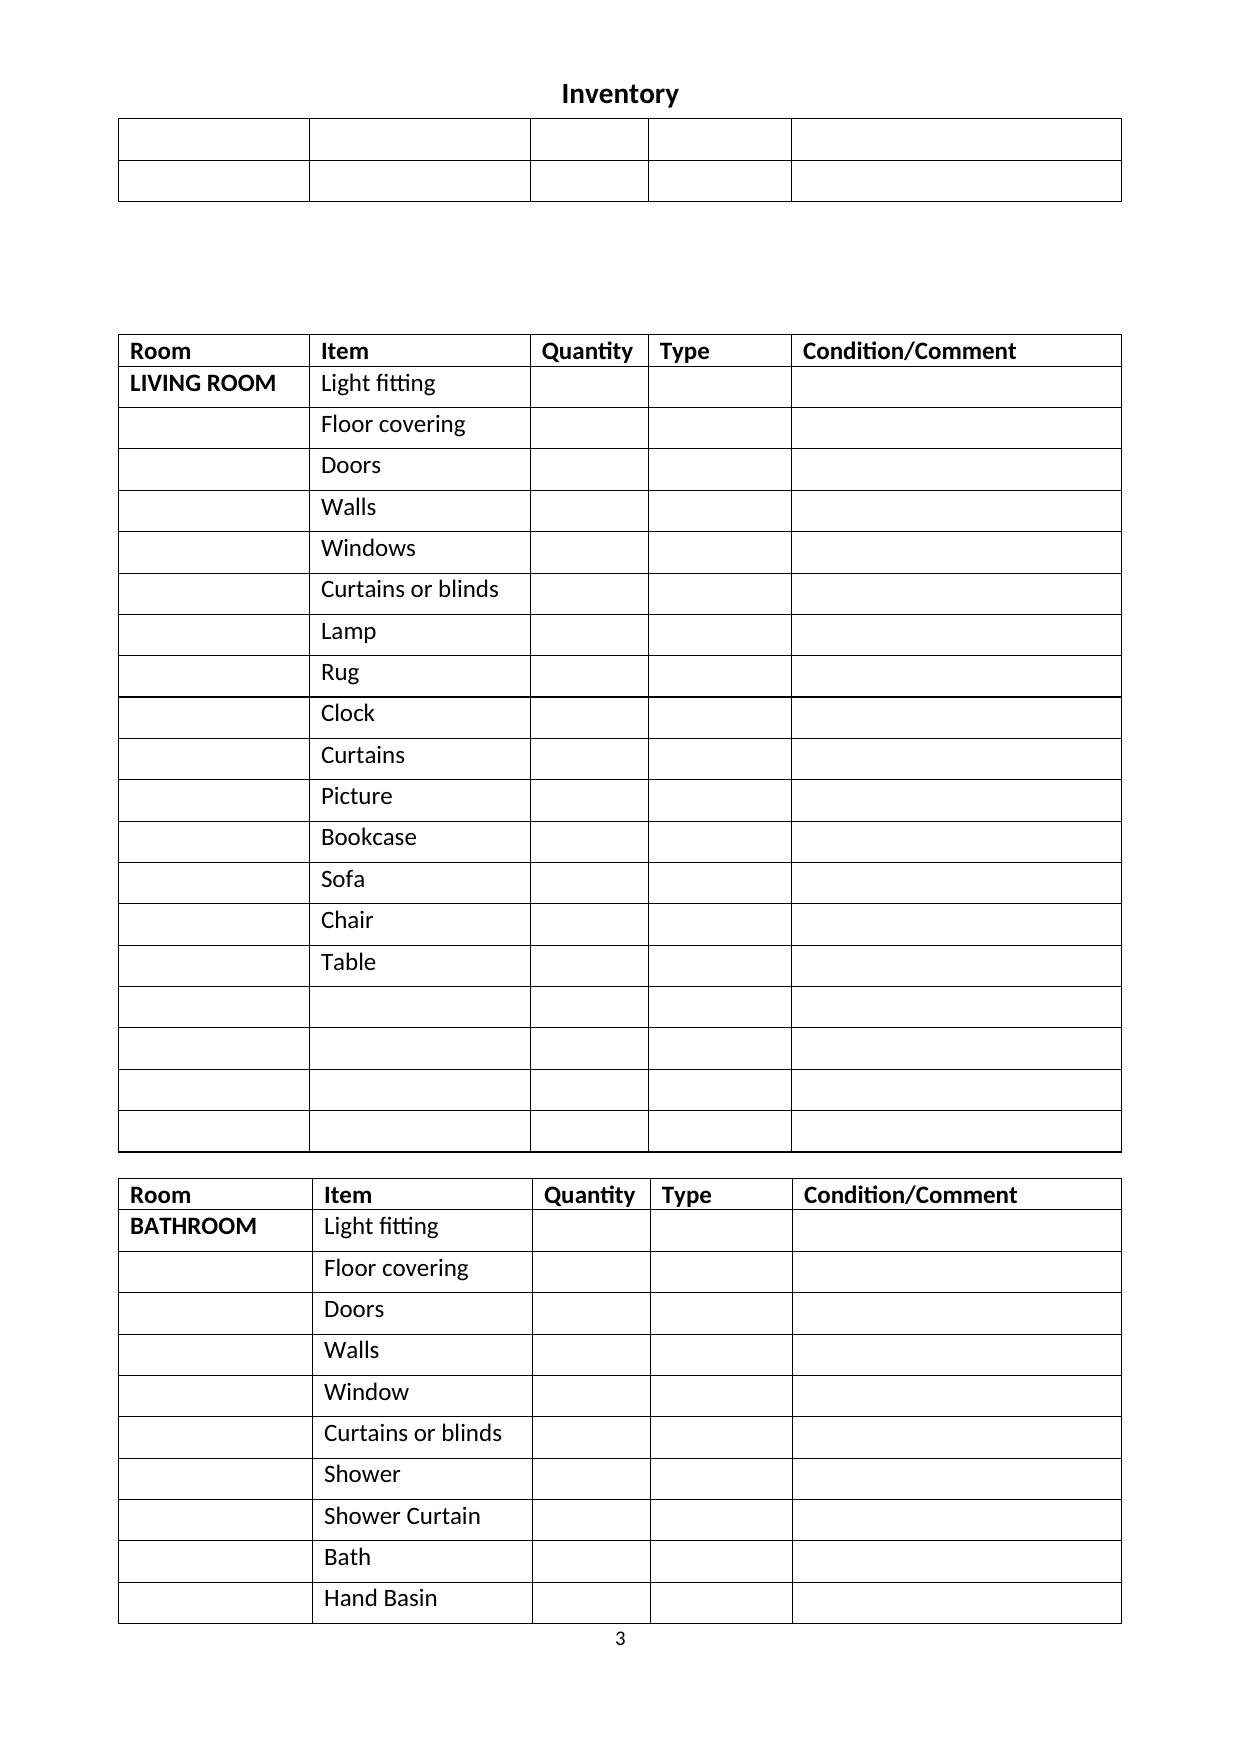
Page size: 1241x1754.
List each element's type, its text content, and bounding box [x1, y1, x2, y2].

table_cell [533, 1541, 650, 1582]
table_cell [119, 1376, 312, 1416]
table_cell [651, 1335, 792, 1375]
table_cell [119, 119, 309, 159]
table_cell [119, 863, 309, 903]
table_cell [533, 1335, 650, 1375]
table_cell [119, 449, 309, 490]
table_cell [119, 1070, 309, 1110]
table_cell [792, 615, 1121, 655]
table_cell [651, 1293, 792, 1333]
table_cell [651, 1376, 792, 1416]
table_cell [649, 119, 791, 159]
table_cell [649, 161, 791, 201]
table_cell [531, 367, 648, 407]
table_cell [792, 1111, 1121, 1151]
table_header Item [313, 1179, 532, 1209]
table_cell [119, 1111, 309, 1151]
table_cell [651, 1459, 792, 1499]
table_cell [793, 1583, 1121, 1623]
table_cell [531, 656, 648, 696]
table_cell [793, 1252, 1121, 1292]
table_cell [119, 1252, 312, 1292]
table_cell Chair [310, 904, 530, 944]
table_cell [533, 1583, 650, 1623]
table_cell [792, 574, 1121, 614]
table_cell Light fitting [310, 367, 530, 407]
table_cell [649, 449, 791, 490]
table_cell [792, 780, 1121, 821]
table_cell Curtains or blinds [310, 574, 530, 614]
table_cell Curtains [310, 739, 530, 779]
table_cell [792, 119, 1121, 159]
table_cell [531, 491, 648, 531]
table_cell [533, 1210, 650, 1251]
table_cell [119, 532, 309, 572]
table_cell [533, 1293, 650, 1333]
table_cell [649, 698, 791, 738]
table_cell [310, 1111, 530, 1151]
table_cell [119, 574, 309, 614]
table_cell Walls [313, 1335, 532, 1375]
table_cell [792, 946, 1121, 986]
table_cell [119, 1417, 312, 1457]
table_cell [793, 1293, 1121, 1333]
table_cell [310, 987, 530, 1027]
table_cell [792, 408, 1121, 448]
table_cell [531, 574, 648, 614]
table_cell Floor covering [310, 408, 530, 448]
table_cell Light fitting [313, 1210, 532, 1251]
table_cell Bath [313, 1541, 532, 1582]
table_cell [119, 1583, 312, 1623]
table_cell [792, 1070, 1121, 1110]
table_cell [793, 1500, 1121, 1540]
table_cell [649, 532, 791, 572]
table_cell [531, 822, 648, 862]
table_cell [792, 863, 1121, 903]
table_cell Shower Curtain [313, 1500, 532, 1540]
table_cell [310, 1028, 530, 1069]
table_cell [792, 161, 1121, 201]
table_cell Doors [310, 449, 530, 490]
table_cell [119, 1500, 312, 1540]
table_cell BATHROOM [119, 1210, 312, 1251]
table_cell [792, 449, 1121, 490]
table_cell [119, 780, 309, 821]
table_cell [792, 1028, 1121, 1069]
table_cell [310, 161, 530, 201]
table_cell [531, 1111, 648, 1151]
table_header Type [649, 335, 791, 366]
table_cell [792, 698, 1121, 738]
table_cell [531, 449, 648, 490]
table_cell [531, 615, 648, 655]
table_cell [649, 863, 791, 903]
table_cell [792, 491, 1121, 531]
table_cell Window [313, 1376, 532, 1416]
table_cell [119, 615, 309, 655]
table_cell [792, 904, 1121, 944]
table_cell [651, 1252, 792, 1292]
table_cell [119, 1541, 312, 1582]
table_cell [533, 1417, 650, 1457]
table_cell [649, 367, 791, 407]
table_cell [793, 1210, 1121, 1251]
table_header Quantity [531, 335, 648, 366]
table_cell [649, 1070, 791, 1110]
table_header Item [310, 335, 530, 366]
table_cell [793, 1459, 1121, 1499]
table_cell [119, 1335, 312, 1375]
table_cell [119, 946, 309, 986]
table_cell [651, 1583, 792, 1623]
table_cell [119, 904, 309, 944]
table_cell Doors [313, 1293, 532, 1333]
table_cell [792, 822, 1121, 862]
table_cell [792, 656, 1121, 696]
table_cell [531, 532, 648, 572]
table_cell [531, 780, 648, 821]
table_cell [651, 1541, 792, 1582]
table_cell [119, 987, 309, 1027]
table_cell [119, 491, 309, 531]
table_cell [792, 987, 1121, 1027]
table_cell [310, 119, 530, 159]
table_cell [649, 780, 791, 821]
table_cell [531, 408, 648, 448]
table_cell Shower [313, 1459, 532, 1499]
table_cell Hand Basin [313, 1583, 532, 1623]
table_cell [533, 1376, 650, 1416]
table_cell [531, 1070, 648, 1110]
table_cell Windows [310, 532, 530, 572]
table_header Room [119, 1179, 312, 1209]
table_cell Rug [310, 656, 530, 696]
table_cell [119, 1459, 312, 1499]
table_header Type [651, 1179, 792, 1209]
table_cell [119, 408, 309, 448]
table_cell [531, 946, 648, 986]
table_cell [651, 1500, 792, 1540]
table_cell [649, 1111, 791, 1151]
table_cell Curtains or blinds [313, 1417, 532, 1457]
table_cell [649, 574, 791, 614]
table_cell [792, 367, 1121, 407]
table_cell [649, 1028, 791, 1069]
table_cell [793, 1335, 1121, 1375]
table_cell Bookcase [310, 822, 530, 862]
table_cell [119, 698, 309, 738]
table_cell [531, 119, 648, 159]
table_cell Table [310, 946, 530, 986]
table_cell [649, 491, 791, 531]
table_cell [533, 1459, 650, 1499]
table_cell [531, 904, 648, 944]
table_cell [649, 904, 791, 944]
table_cell Clock [310, 698, 530, 738]
table_cell Sofa [310, 863, 530, 903]
table_cell [531, 161, 648, 201]
table_cell [793, 1376, 1121, 1416]
table_cell LIVING ROOM [119, 367, 309, 407]
table_cell [793, 1541, 1121, 1582]
table_cell [531, 698, 648, 738]
table_cell Walls [310, 491, 530, 531]
table_cell [119, 161, 309, 201]
table_cell Floor covering [313, 1252, 532, 1292]
table_header Condition/Comment [793, 1179, 1121, 1209]
table_header Condition/Comment [792, 335, 1121, 366]
table_cell [649, 822, 791, 862]
table_cell [310, 1070, 530, 1110]
table_cell [119, 1293, 312, 1333]
table_cell [533, 1500, 650, 1540]
table_cell [531, 863, 648, 903]
table_cell Lamp [310, 615, 530, 655]
table_cell [651, 1417, 792, 1457]
table_cell Picture [310, 780, 530, 821]
table_cell [119, 822, 309, 862]
table_cell [119, 739, 309, 779]
table_cell [533, 1252, 650, 1292]
table_cell [649, 946, 791, 986]
table_header Quantity [533, 1179, 650, 1209]
table_header Room [119, 335, 309, 366]
table_cell [792, 532, 1121, 572]
table_cell [531, 987, 648, 1027]
table_cell [792, 739, 1121, 779]
table_cell [793, 1417, 1121, 1457]
table_cell [649, 408, 791, 448]
table_cell [649, 739, 791, 779]
table_cell [119, 656, 309, 696]
table_cell [531, 739, 648, 779]
table_cell [649, 615, 791, 655]
table_cell [649, 656, 791, 696]
table_cell [119, 1028, 309, 1069]
table_cell [649, 987, 791, 1027]
table_cell [531, 1028, 648, 1069]
table_cell [651, 1210, 792, 1251]
